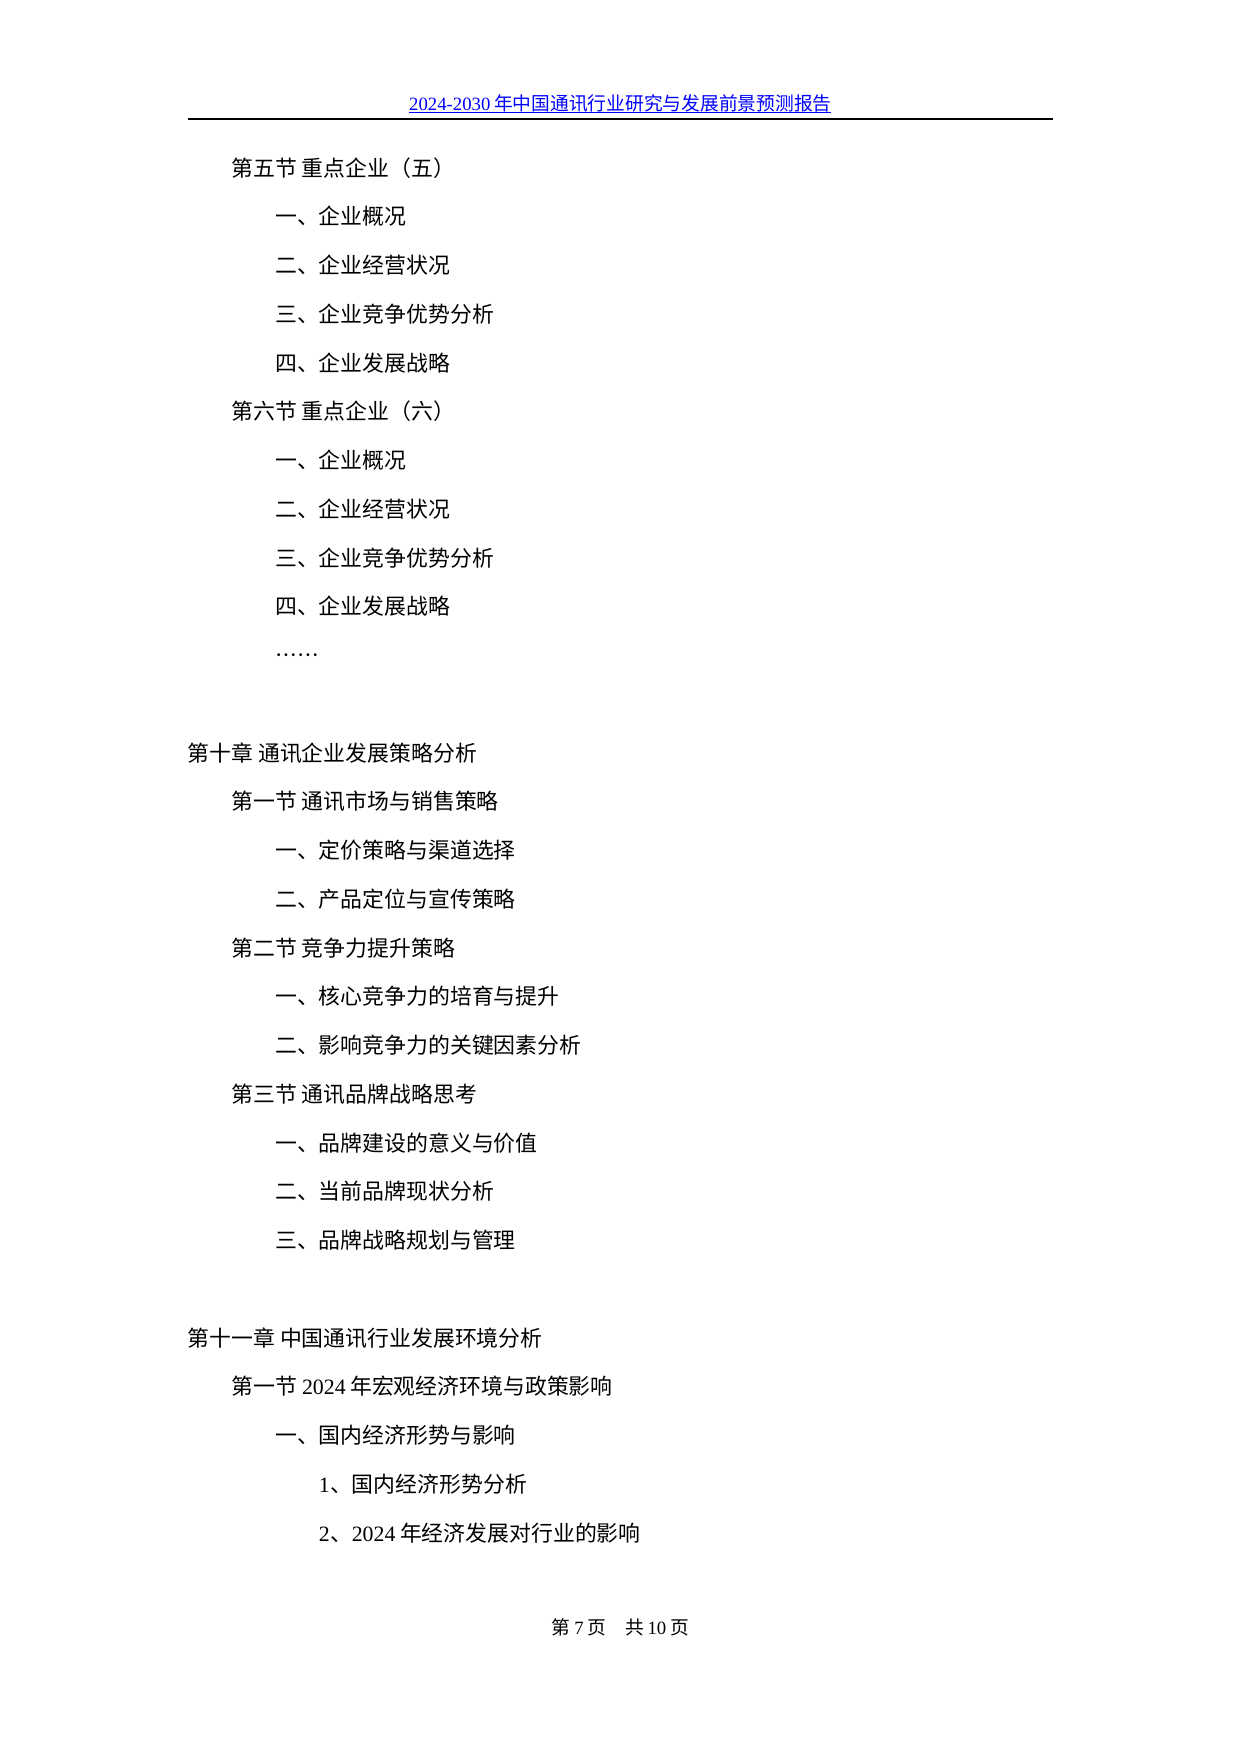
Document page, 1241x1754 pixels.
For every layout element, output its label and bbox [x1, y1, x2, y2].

text [187, 150, 1053, 1548]
